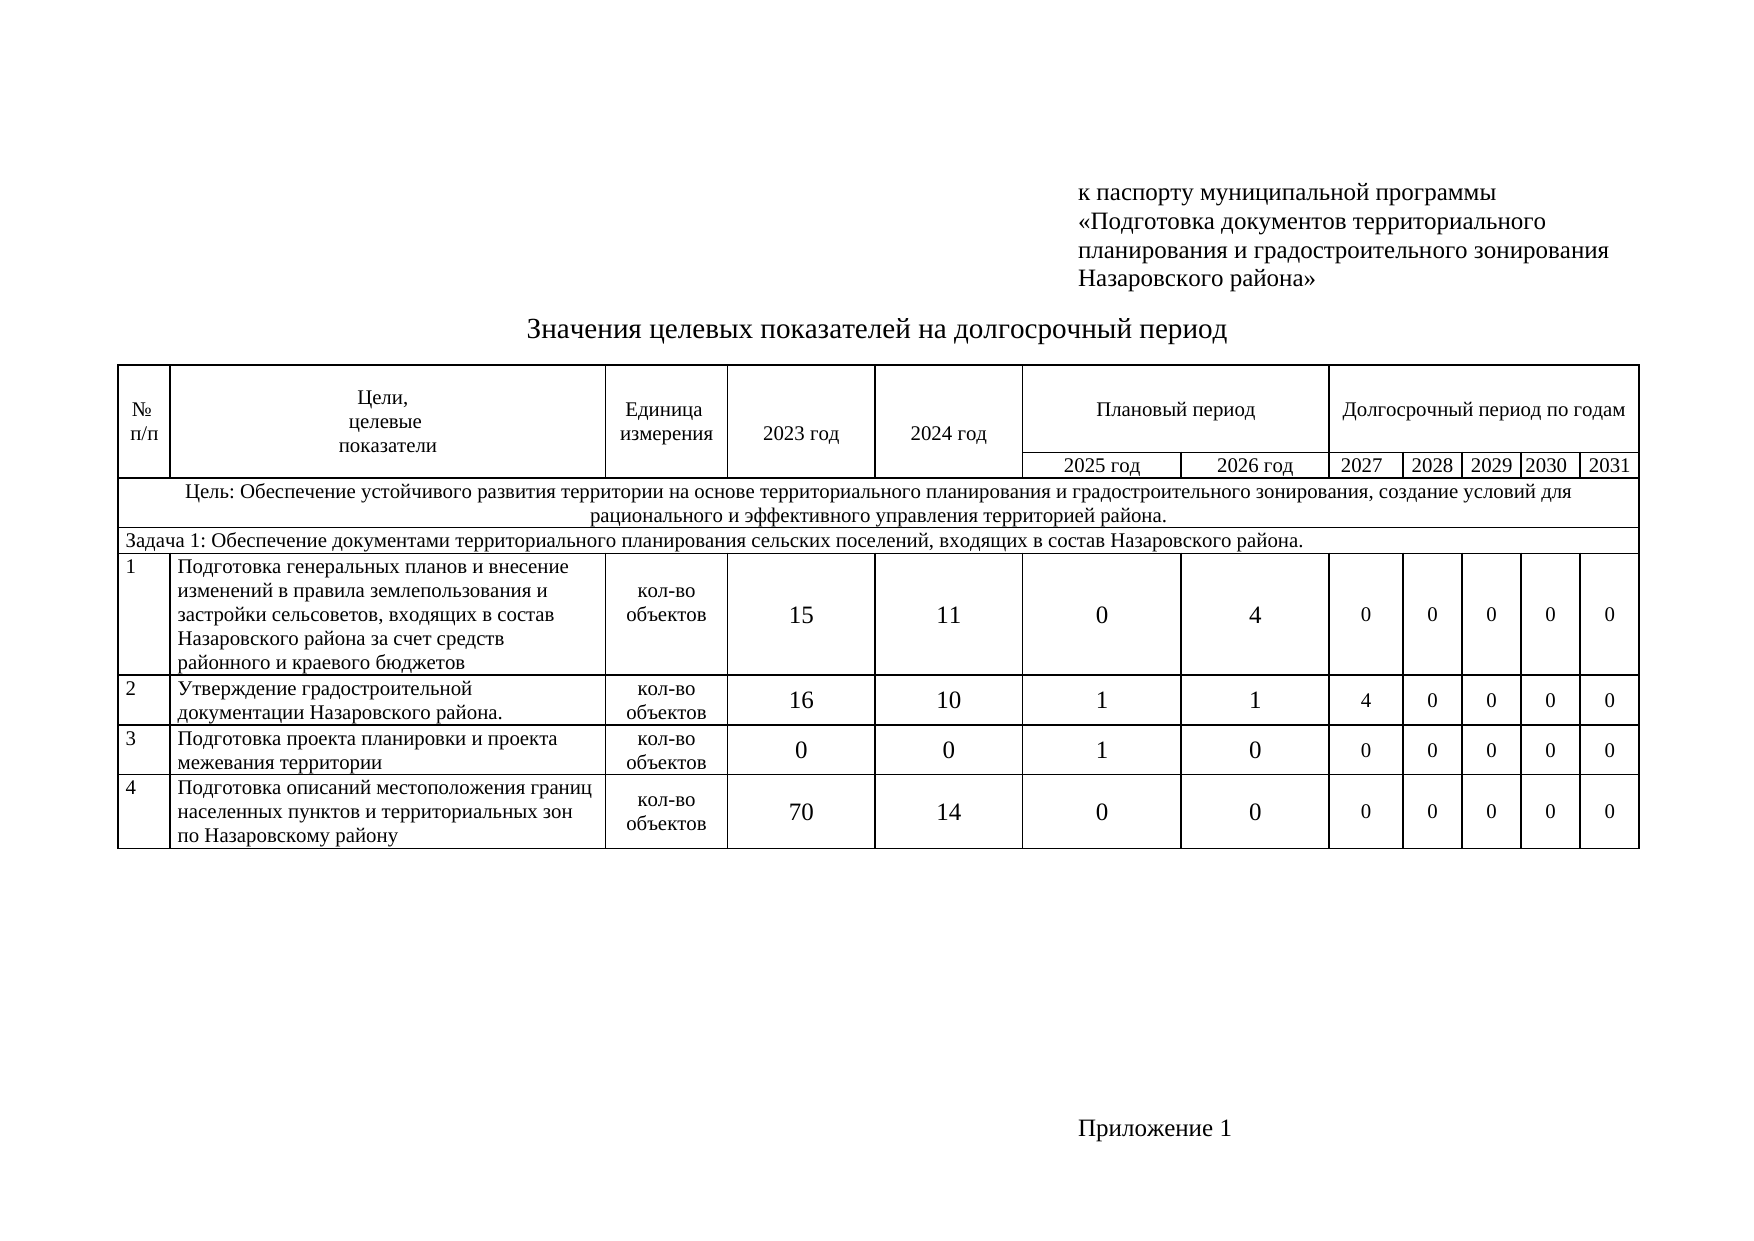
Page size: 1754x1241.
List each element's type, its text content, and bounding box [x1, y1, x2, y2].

table_cell 0 [1522, 775, 1579, 847]
table_cell 4 [1330, 676, 1402, 724]
table_header Единица измерения [606, 366, 727, 477]
table_cell 0 [1463, 726, 1520, 774]
text к паспорту муниципальной программы [1078, 177, 1636, 206]
table_cell 15 [728, 554, 874, 674]
table_cell 0 [1330, 775, 1402, 847]
table_cell 0 [1581, 726, 1638, 774]
table_cell Подготовка проекта планировки и проекта межевания территории [171, 726, 605, 774]
table_header 2024 год [876, 366, 1022, 477]
table_cell 0 [1182, 726, 1328, 774]
table_header № п/п [119, 366, 169, 477]
table_cell 0 [1182, 775, 1328, 847]
table_cell 2026 год [1182, 453, 1328, 477]
table_cell 4 [119, 775, 169, 847]
table_cell 0 [1463, 676, 1520, 724]
table_cell 0 [1023, 775, 1180, 847]
table_cell 11 [876, 554, 1022, 674]
table_header 2023 год [728, 366, 874, 477]
table_header Цели, целевые показатели [171, 366, 605, 477]
table_cell 2 [119, 676, 169, 724]
table_cell 3 [119, 726, 169, 774]
table_cell 0 [1330, 726, 1402, 774]
text Значения целевых показателей на долгосрочный период [118, 311, 1636, 345]
table_header Плановый период [1023, 366, 1328, 452]
table_cell 2027 [1330, 453, 1402, 477]
table_cell 0 [1404, 676, 1461, 724]
text Приложение 1 [1078, 1113, 1636, 1141]
table_cell 2025 год [1023, 453, 1180, 477]
table_cell Утверждение градостроительной документации Назаровского района. [171, 676, 605, 724]
table_cell 1 [1182, 676, 1328, 724]
table_cell 2029 [1463, 453, 1520, 477]
table_cell Задача 1: Обеспечение документами территориального планирования сельских поселений, входящих в состав Назаровского района. [119, 528, 1638, 552]
table_cell 0 [1330, 554, 1402, 674]
table_cell 2030 [1522, 453, 1579, 477]
table_cell 0 [1023, 554, 1180, 674]
table_cell 0 [1463, 775, 1520, 847]
table_header Долгосрочный период по годам [1330, 366, 1638, 452]
table_cell Подготовка генеральных планов и внесение изменений в правила землепользования и застройки сельсоветов, входящих в состав Назаровского района за счет средств районного и краевого бюджетов [171, 554, 605, 674]
table_cell 0 [728, 726, 874, 774]
table_cell 70 [728, 775, 874, 847]
table_cell кол-во объектов [606, 726, 727, 774]
table_cell 10 [876, 676, 1022, 724]
table_cell Цель: Обеспечение устойчивого развития территории на основе территориального планирования и градостроительного зонирования, создание условий для рационального и эффективного управления территорией района. [119, 479, 1638, 527]
table_cell 14 [876, 775, 1022, 847]
table_cell 0 [1581, 775, 1638, 847]
table_cell 0 [1522, 554, 1579, 674]
table_cell 4 [1182, 554, 1328, 674]
table_cell кол-во объектов [606, 554, 727, 674]
table_cell кол-во объектов [606, 775, 727, 847]
table_cell 0 [1404, 775, 1461, 847]
table_cell 0 [1404, 726, 1461, 774]
text «Подготовка документов территориального планирования и градостроительного зонирования Назаровского района» [1078, 206, 1636, 292]
table_cell 0 [1522, 676, 1579, 724]
table_cell Подготовка описаний местоположения границ населенных пунктов и территориальных зон по Назаровскому району [171, 775, 605, 847]
table_cell 0 [876, 726, 1022, 774]
table_cell 0 [1522, 726, 1579, 774]
table_cell 0 [1404, 554, 1461, 674]
table_cell 2031 [1581, 453, 1638, 477]
table_cell 16 [728, 676, 874, 724]
table_cell 0 [1581, 554, 1638, 674]
table_cell 0 [1463, 554, 1520, 674]
table_cell 1 [1023, 726, 1180, 774]
table_cell 1 [119, 554, 169, 674]
table_cell 0 [1581, 676, 1638, 724]
table_cell кол-во объектов [606, 676, 727, 724]
table_cell 2028 [1404, 453, 1461, 477]
table_cell 1 [1023, 676, 1180, 724]
